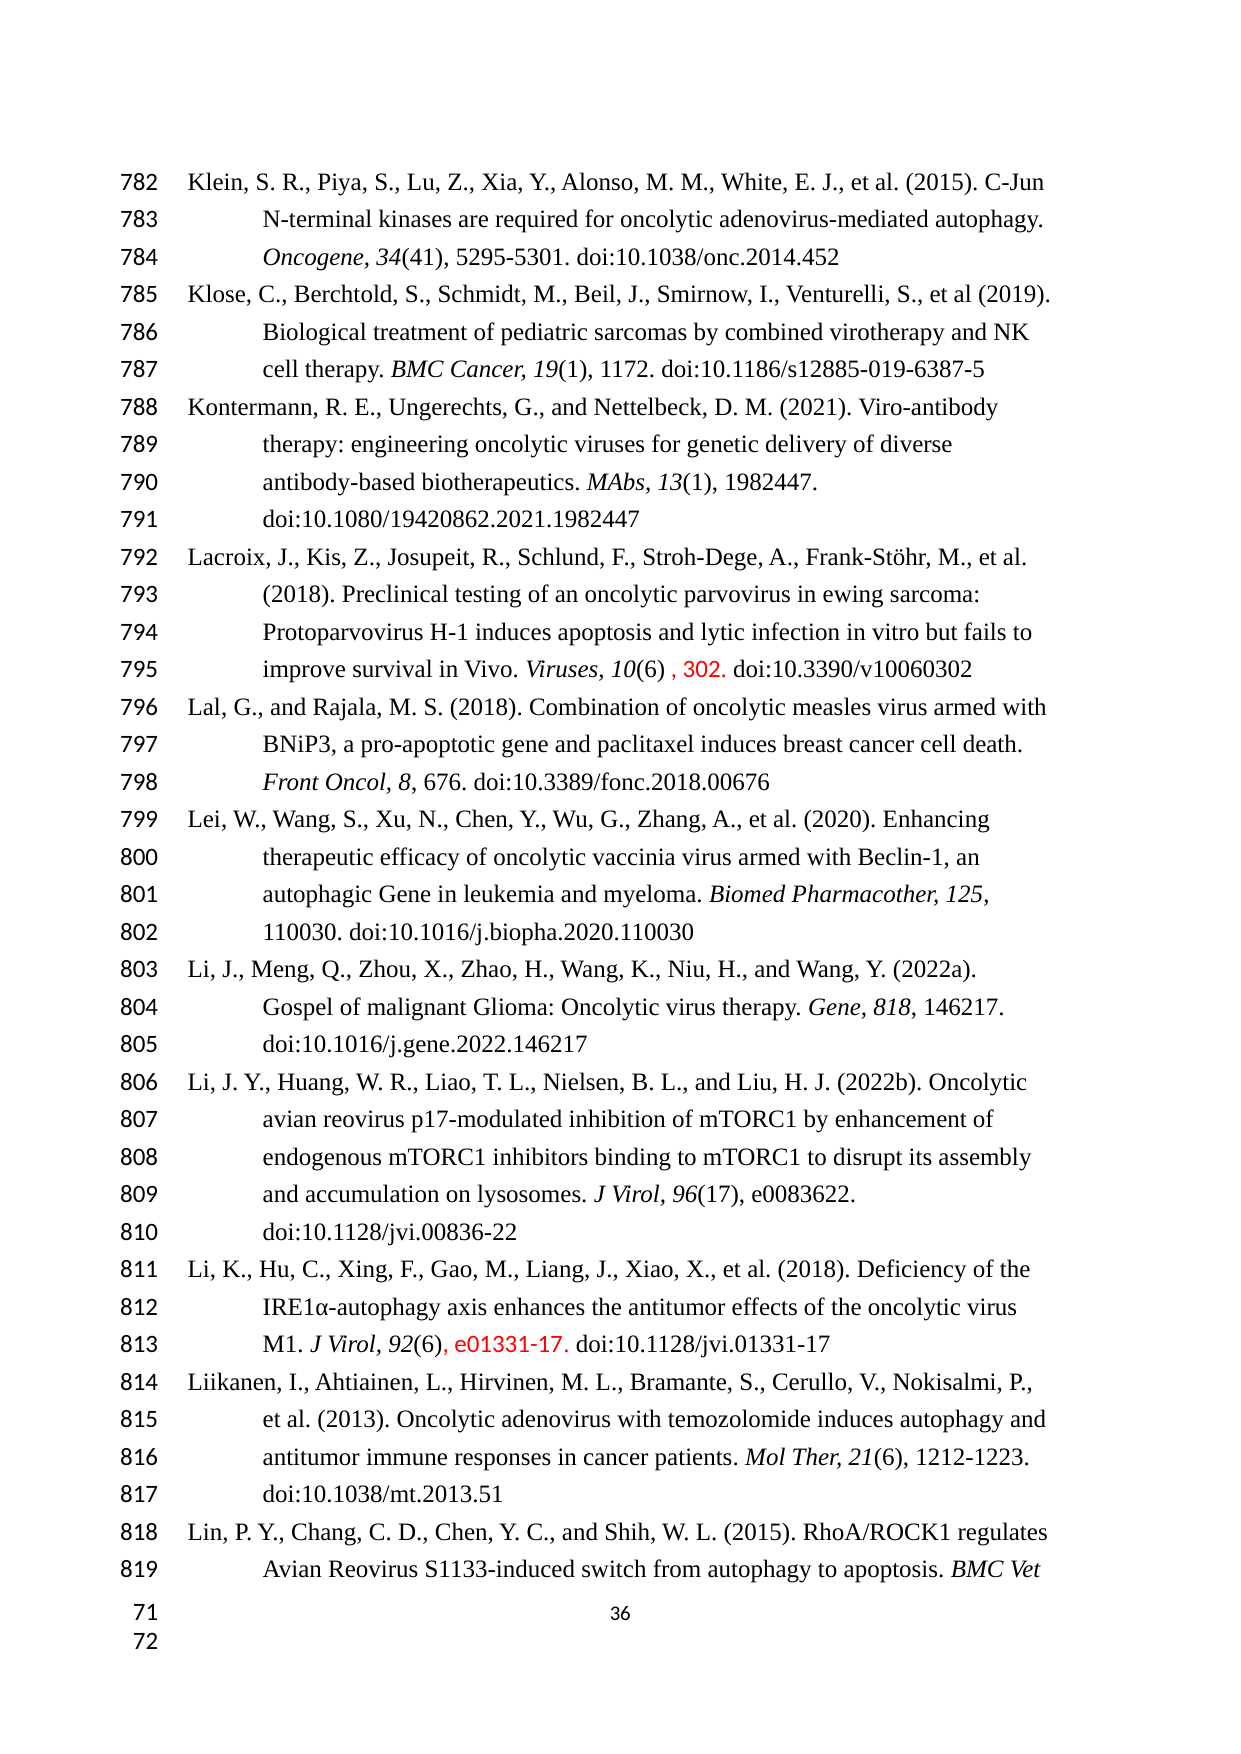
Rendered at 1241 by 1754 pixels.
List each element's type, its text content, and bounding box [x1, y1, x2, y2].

text Klose, C., Berchtold, S., Schmidt, M., Beil, J., Smirnow, I., Venturelli, S., et al (2019). Biological treatment of pediatric sarcomas by combined virotherapy and NK cell therapy. BMC Cancer, 19(1), 1172. doi:10.1186/s12885-019-6387-5 [187, 275, 1053, 387]
text Lal, G., and Rajala, M. S. (2018). Combination of oncolytic measles virus armed with BNiP3, a pro-apoptotic gene and paclitaxel induces breast cancer cell death. Front Oncol, 8, 676. doi:10.3389/fonc.2018.00676 [187, 687, 1053, 800]
text Lacroix, J., Kis, Z., Josupeit, R., Schlund, F., Stroh-Dege, A., Frank-Stöhr, M., et al. (2018). Preclinical testing of an oncolytic parvovirus in ewing sarcoma: Protoparvovirus H-1 induces apoptosis and lytic infection in vitro but fails to improve survival in Vivo. Viruses, 10(6) , 302. doi:10.3390/v10060302 [187, 537, 1053, 687]
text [187, 1512, 1053, 1587]
text Li, J. Y., Huang, W. R., Liao, T. L., Nielsen, B. L., and Liu, H. J. (2022b). Oncolytic avian reovirus p17-modulated inhibition of mTORC1 by enhancement of endogenous mTORC1 inhibitors binding to mTORC1 to disrupt its assembly and accumulation on lysosomes. J Virol, 96(17), e0083622. doi:10.1128/jvi.00836-22 [187, 1062, 1053, 1250]
text Kontermann, R. E., Ungerechts, G., and Nettelbeck, D. M. (2021). Viro-antibody therapy: engineering oncolytic viruses for genetic delivery of diverse antibody-based biotherapeutics. MAbs, 13(1), 1982447. doi:10.1080/19420862.2021.1982447 [187, 387, 1053, 537]
text Klein, S. R., Piya, S., Lu, Z., Xia, Y., Alonso, M. M., White, E. J., et al. (2015). C-Jun N-terminal kinases are required for oncolytic adenovirus-mediated autophagy. Oncogene, 34(41), 5295-5301. doi:10.1038/onc.2014.452 [187, 162, 1053, 275]
text Li, J., Meng, Q., Zhou, X., Zhao, H., Wang, K., Niu, H., and Wang, Y. (2022a). Gospel of malignant Glioma: Oncolytic virus therapy. Gene, 818, 146217. doi:10.1016/j.gene.2022.146217 [187, 950, 1053, 1062]
text Liikanen, I., Ahtiainen, L., Hirvinen, M. L., Bramante, S., Cerullo, V., Nokisalmi, P., et al. (2013). Oncolytic adenovirus with temozolomide induces autophagy and antitumor immune responses in cancer patients. Mol Ther, 21(6), 1212-1223. doi:10.1038/mt.2013.51 [187, 1362, 1053, 1512]
text Li, K., Hu, C., Xing, F., Gao, M., Liang, J., Xiao, X., et al. (2018). Deficiency of the IRE1α-autophagy axis enhances the antitumor effects of the oncolytic virus M1. J Virol, 92(6), e01331-17. doi:10.1128/jvi.01331-17 [187, 1250, 1053, 1362]
text Lei, W., Wang, S., Xu, N., Chen, Y., Wu, G., Zhang, A., et al. (2020). Enhancing therapeutic efficacy of oncolytic vaccinia virus armed with Beclin-1, an autophagic Gene in leukemia and myeloma. Biomed Pharmacother, 125, 110030. doi:10.1016/j.biopha.2020.110030 [187, 800, 1053, 950]
